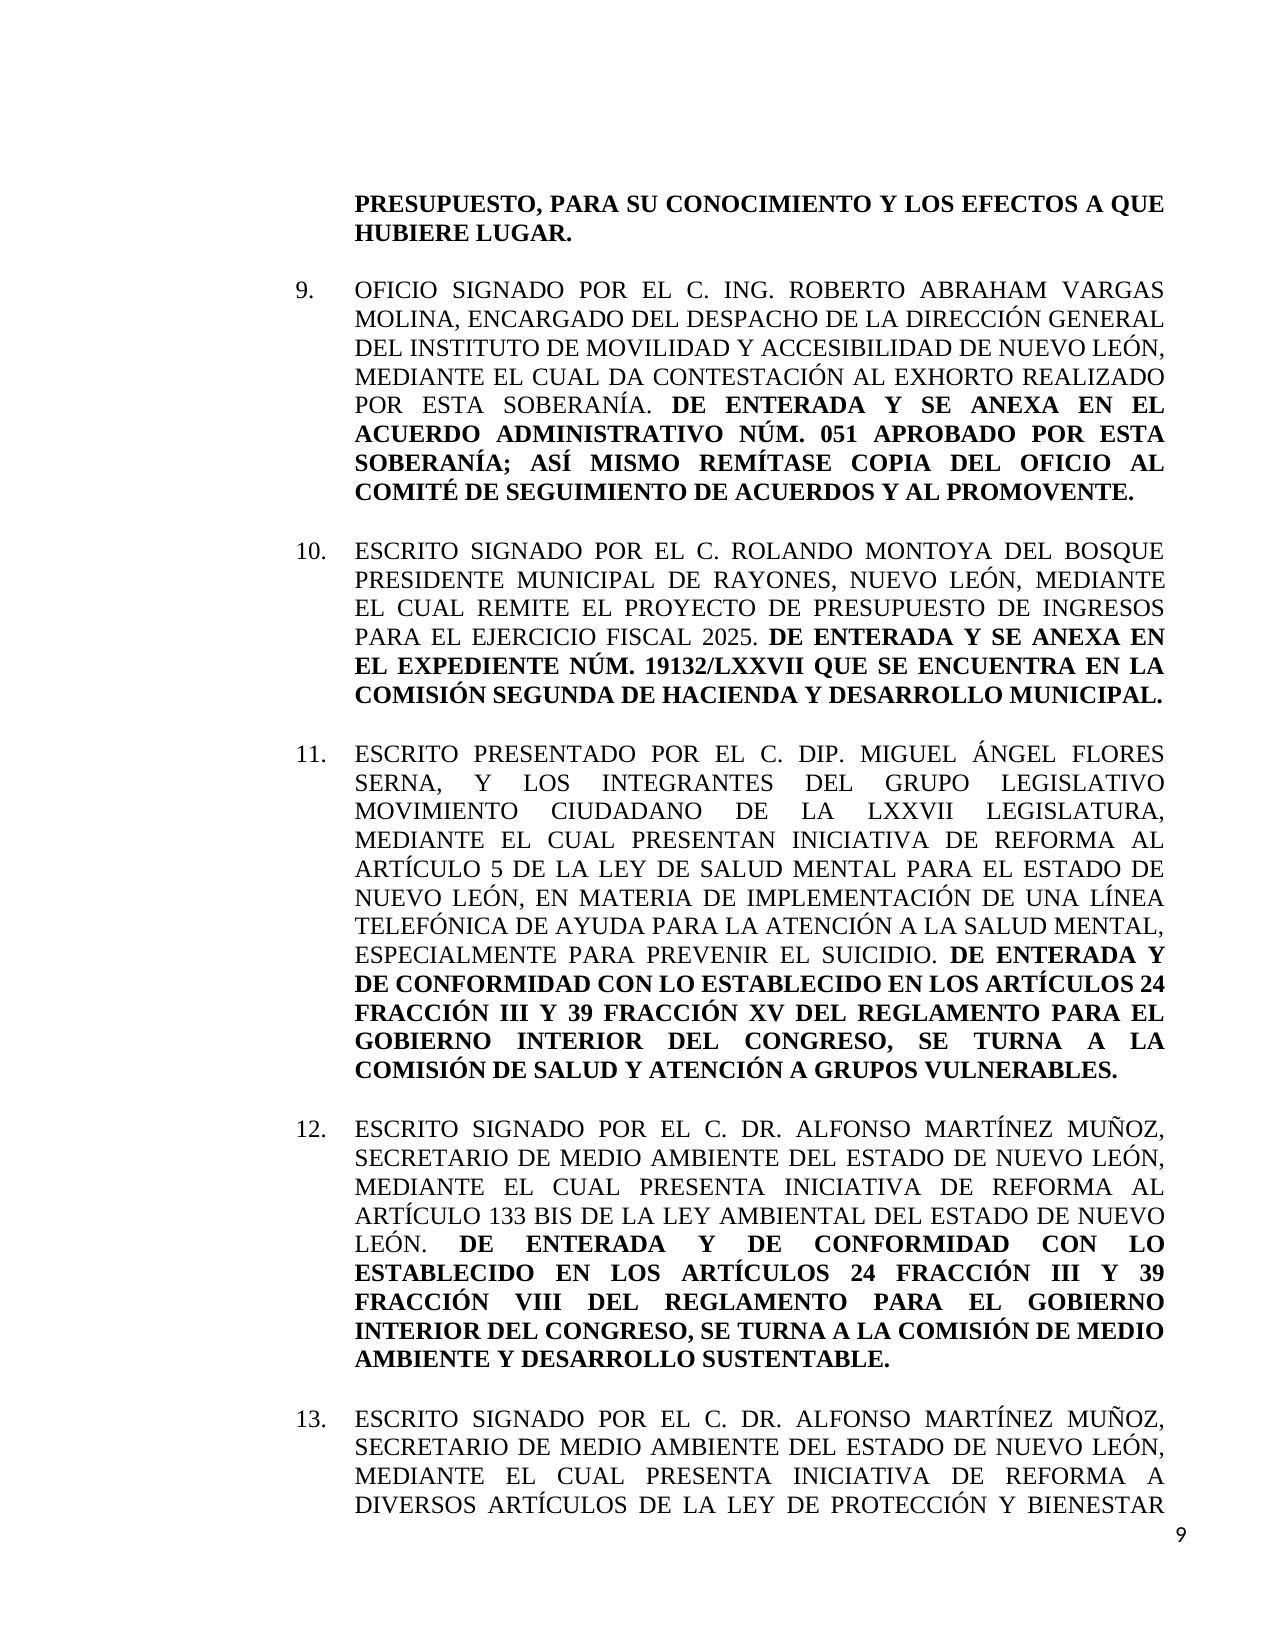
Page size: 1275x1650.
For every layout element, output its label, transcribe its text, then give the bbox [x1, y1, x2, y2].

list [295, 189, 1166, 247]
list OFICIO SIGNADO POR EL C. ING. ROBERTO ABRAHAM VARGAS MOLINA, ENCARGADO DEL DESPACHO DE LA DIRECCIÓN GENERAL DEL INSTITUTO DE MOVILIDAD Y ACCESIBILIDAD DE NUEVO LEÓN, MEDIANTE EL CUAL DA CONTESTACIÓN AL EXHORTO REALIZADO POR ESTA SOBERANÍA. DE ENTERADA Y SE ANEXA EN EL ACUERDO ADMINISTRATIVO NÚM. 051 APROBADO POR ESTA SOBERANÍA; ASÍ MISMO REMÍTASE COPIA DEL OFICIO AL COMITÉ DE SEGUIMIENTO DE ACUERDOS Y AL PROMOVENTE. [295, 275, 1166, 505]
list ESCRITO SIGNADO POR EL C. ROLANDO MONTOYA DEL BOSQUE PRESIDENTE MUNICIPAL DE RAYONES, NUEVO LEÓN, MEDIANTE EL CUAL REMITE EL PROYECTO DE PRESUPUESTO DE INGRESOS PARA EL EJERCICIO FISCAL 2025. DE ENTERADA Y SE ANEXA EN EL EXPEDIENTE NÚM. 19132/LXXVII QUE SE ENCUENTRA EN LA COMISIÓN SEGUNDA DE HACIENDA Y DESARROLLO MUNICIPAL. [295, 536, 1166, 708]
list ESCRITO PRESENTADO POR EL C. DIP. MIGUEL ÁNGEL FLORES SERNA, Y LOS INTEGRANTES DEL GRUPO LEGISLATIVO MOVIMIENTO CIUDADANO DE LA LXXVII LEGISLATURA, MEDIANTE EL CUAL PRESENTAN INICIATIVA DE REFORMA AL ARTÍCULO 5 DE LA LEY DE SALUD MENTAL PARA EL ESTADO DE NUEVO LEÓN, EN MATERIA DE IMPLEMENTACIÓN DE UNA LÍNEA TELEFÓNICA DE AYUDA PARA LA ATENCIÓN A LA SALUD MENTAL, ESPECIALMENTE PARA PREVENIR EL SUICIDIO. DE ENTERADA Y DE CONFORMIDAD CON LO ESTABLECIDO EN LOS ARTÍCULOS 24 FRACCIÓN III Y 39 FRACCIÓN XV DEL REGLAMENTO PARA EL GOBIERNO INTERIOR DEL CONGRESO, SE TURNA A LA COMISIÓN DE SALUD Y ATENCIÓN A GRUPOS VULNERABLES. [295, 739, 1166, 1084]
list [295, 1404, 1166, 1519]
list ESCRITO SIGNADO POR EL C. DR. ALFONSO MARTÍNEZ MUÑOZ, SECRETARIO DE MEDIO AMBIENTE DEL ESTADO DE NUEVO LEÓN, MEDIANTE EL CUAL PRESENTA INICIATIVA DE REFORMA AL ARTÍCULO 133 BIS DE LA LEY AMBIENTAL DEL ESTADO DE NUEVO LEÓN. DE ENTERADA Y DE CONFORMIDAD CON LO ESTABLECIDO EN LOS ARTÍCULOS 24 FRACCIÓN III Y 39 FRACCIÓN VIII DEL REGLAMENTO PARA EL GOBIERNO INTERIOR DEL CONGRESO, SE TURNA A LA COMISIÓN DE MEDIO AMBIENTE Y DESARROLLO SUSTENTABLE. [295, 1114, 1166, 1373]
